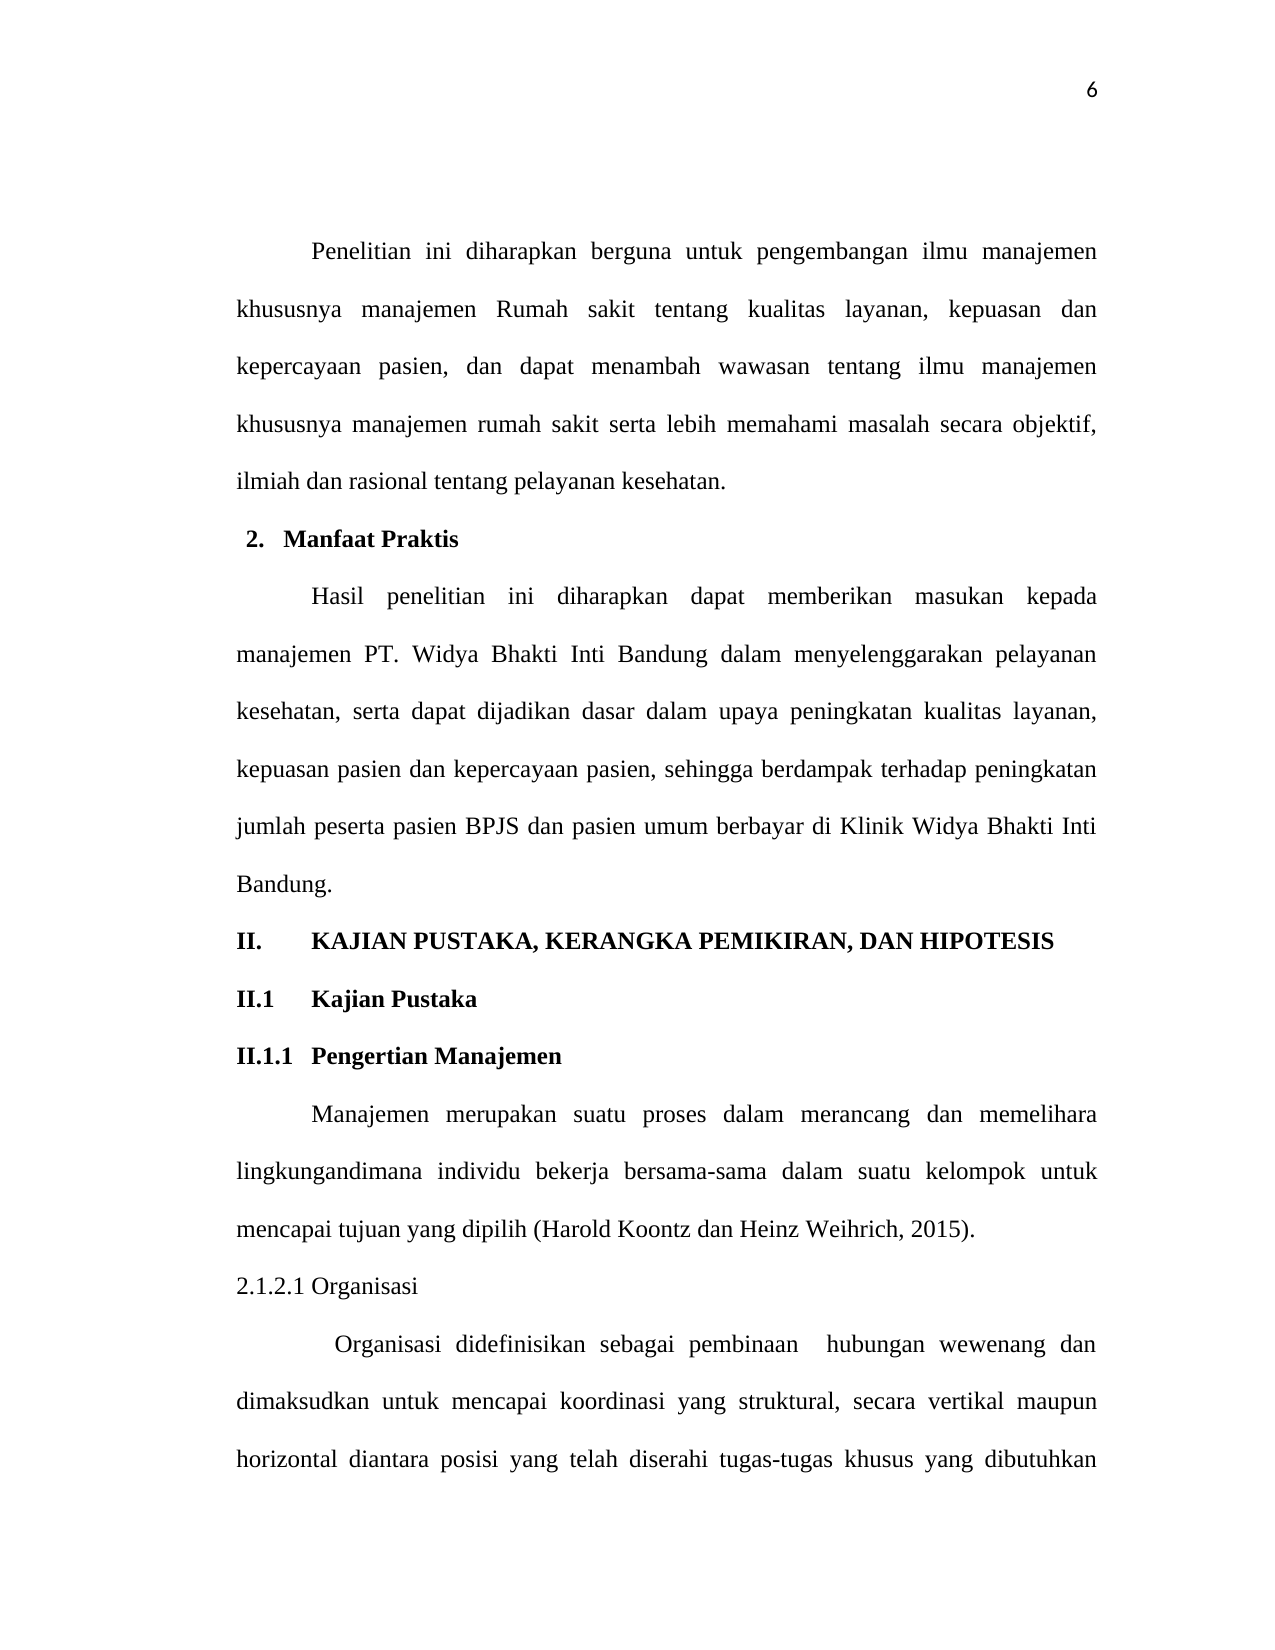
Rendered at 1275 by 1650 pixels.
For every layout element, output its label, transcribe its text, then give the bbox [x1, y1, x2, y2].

list Pengertian Manajemen [236, 1041, 1098, 1070]
list KAJIAN PUSTAKA, KERANGKA PEMIKIRAN, DAN HIPOTESIS [236, 926, 1098, 955]
list Manfaat Praktis [246, 524, 1098, 552]
text Hasil penelitian ini diharapkan dapat memberikan masukan kepada manajemen PT. Widya Bhakti Inti Bandung dalam menyelenggarakan pelayanan kesehatan, serta dapat dijadikan dasar dalam upaya peningkatan kualitas layanan, kepuasan pasien dan kepercayaan pasien, sehingga berdampak terhadap peningkatan jumlah peserta pasien BPJS dan pasien umum berbayar di Klinik Widya Bhakti Inti Bandung. [236, 581, 1098, 897]
text Penelitian ini diharapkan berguna untuk pengembangan ilmu manajemen khususnya manajemen Rumah sakit tentang kualitas layanan, kepuasan dan kepercayaan pasien, dan dapat menambah wawasan tentang ilmu manajemen khususnya manajemen rumah sakit serta lebih memahami masalah secara objektif, ilmiah dan rasional tentang pelayanan kesehatan. [236, 236, 1098, 495]
text Manajemen merupakan suatu proses dalam merancang dan memelihara lingkungandimana individu bekerja bersama-sama dalam suatu kelompok untuk mencapai tujuan yang dipilih (Harold Koontz dan Heinz Weihrich, 2015). [236, 1099, 1098, 1242]
list Kajian Pustaka [236, 984, 1098, 1012]
list Organisasi [236, 1271, 1098, 1300]
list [236, 1329, 1098, 1472]
